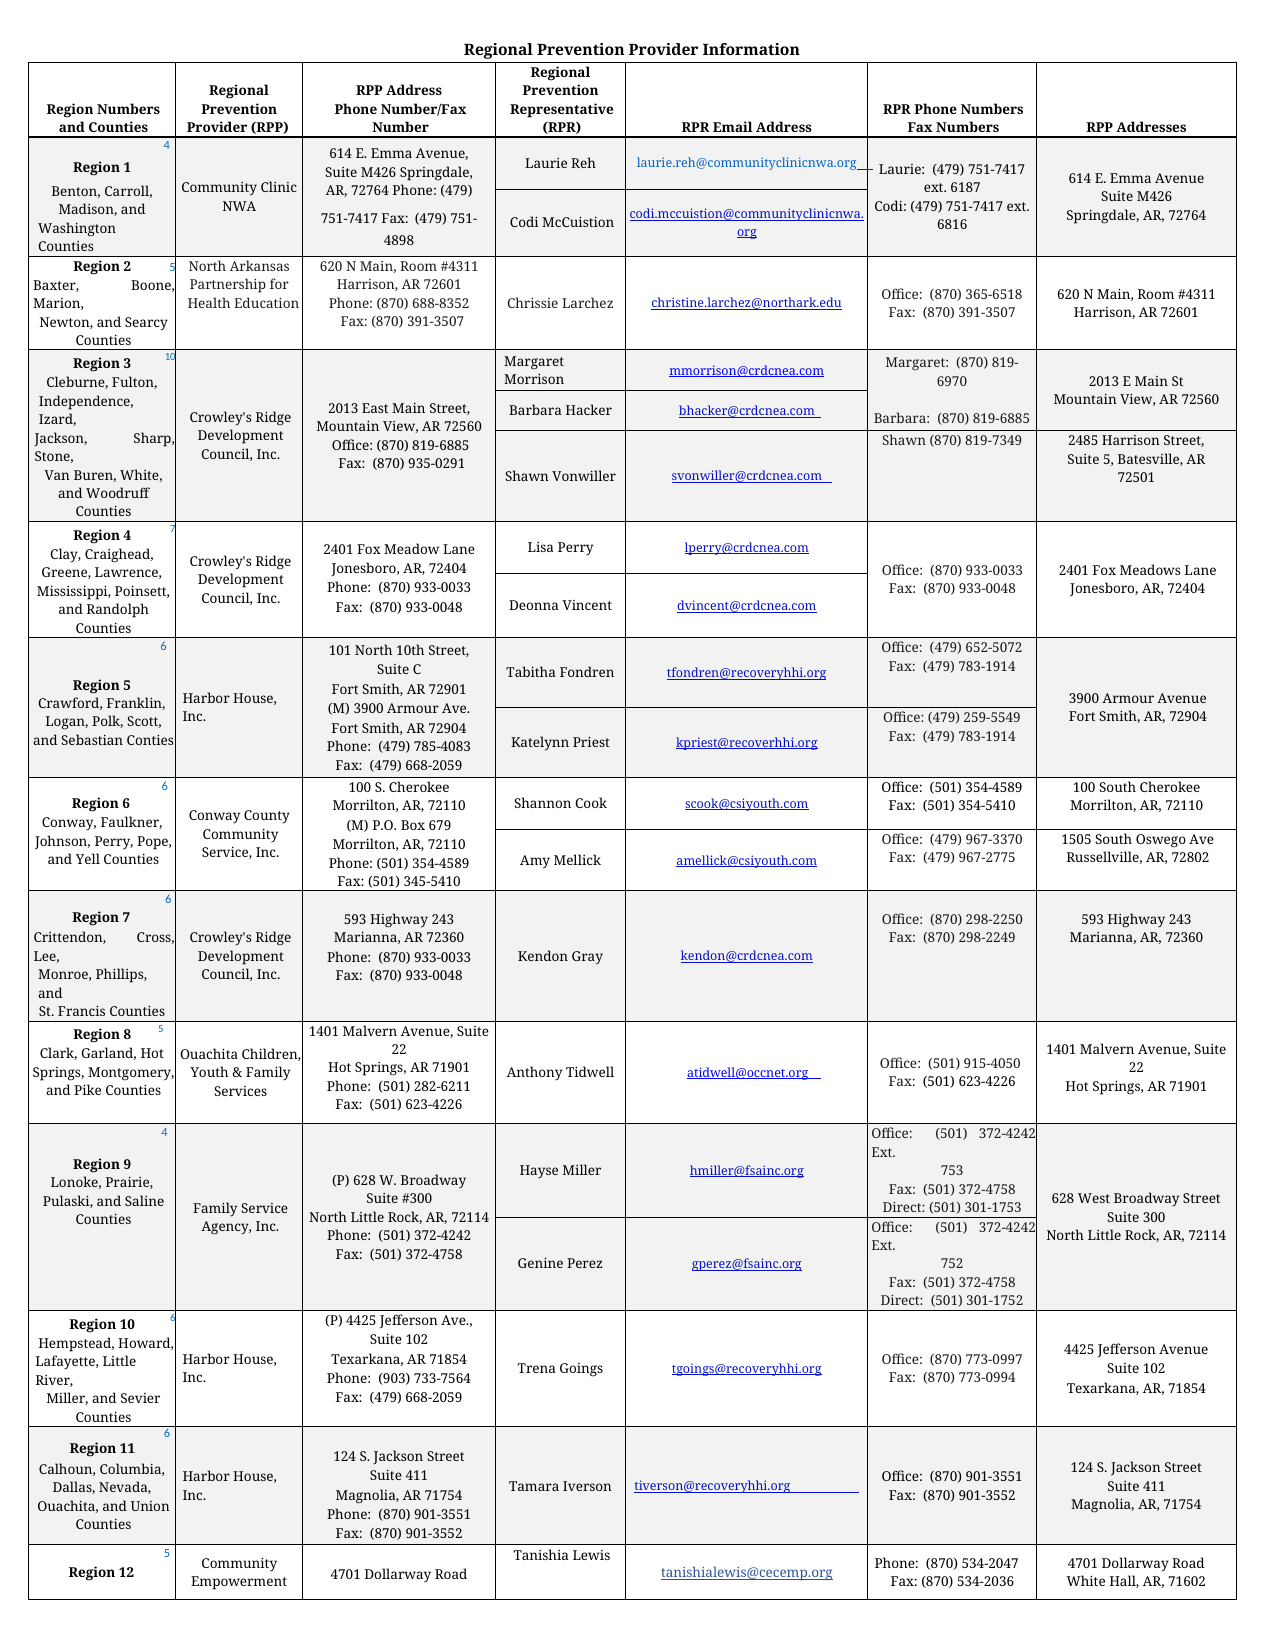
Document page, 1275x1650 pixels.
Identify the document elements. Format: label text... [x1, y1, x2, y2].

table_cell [1037, 1545, 1236, 1599]
table_cell 3900 Armour Avenue Fort Smith, AR, 72904 [1037, 638, 1236, 777]
table_cell Tabitha Fondren [496, 638, 625, 707]
table_cell Shannon Cook [496, 778, 625, 829]
table_cell Genine Perez [496, 1218, 625, 1310]
table_cell 1401 Malvern Avenue, Suite 22 Hot Springs, AR 71901 Phone: (501) 282-6211 Fax: (501) 623-4226 [303, 1022, 495, 1123]
table_cell Shawn Vonwiller [496, 431, 625, 521]
table_cell hmiller@fsainc.org [626, 1124, 867, 1217]
table_cell Office: (870) 901-3551 Fax: (870) 901-3552 [868, 1427, 1036, 1544]
table_cell Codi McCuistion [496, 190, 625, 256]
table_cell Office: (870) 298-2250 Fax: (870) 298-2249 [868, 891, 1036, 1021]
table_cell 1401 Malvern Avenue, Suite 22 Hot Springs, AR 71901 [1037, 1022, 1236, 1123]
table_cell gperez@fsainc.org [626, 1218, 867, 1310]
table_cell Office: (501) 372-4242 Ext. 753 Fax: (501) 372-4758 Direct: (501) 301-1753 [868, 1124, 1036, 1217]
table_cell kpriest@recoverhhi.org [626, 708, 867, 777]
text Regional Prevention Provider Information [350, 39, 914, 60]
table_cell Office: (501) 915-4050 Fax: (501) 623-4226 [868, 1022, 1036, 1123]
table_cell Region 10 6 Hempstead, Howard, Lafayette, Little River, Miller, and Sevier Counties [29, 1311, 175, 1426]
table_cell lperry@crdcnea.com [626, 522, 867, 573]
table_cell Anthony Tidwell [496, 1022, 625, 1123]
table_cell kendon@crdcnea.com [626, 891, 867, 1021]
table_cell amellick@csiyouth.com [626, 830, 867, 890]
table_cell Office: (479) 259-5549 Fax: (479) 783-1914 [868, 708, 1036, 777]
table_cell mmorrison@crdcnea.com [626, 350, 867, 390]
table_cell Office: (479) 652-5072 Fax: (479) 783-1914 [868, 638, 1036, 707]
table_cell 614 E. Emma Avenue Suite M426 Springdale, AR, 72764 [1037, 138, 1236, 256]
table_cell Family Service Agency, Inc. [176, 1124, 302, 1310]
table_cell 4 Region 1 Benton, Carroll, Madison, and Washington Counties [29, 138, 175, 256]
table_header RPR Phone Numbers Fax Numbers [868, 63, 1036, 136]
table_cell Office: (501) 354-4589 Fax: (501) 354-5410 [868, 778, 1036, 829]
table_cell Kendon Gray [496, 891, 625, 1021]
table_cell Margaret Morrison [496, 350, 625, 390]
table_cell Conway County Community Service, Inc. [176, 778, 302, 890]
table_cell 6 Region 5 Crawford, Franklin, Logan, Polk, Scott, and Sebastian Conties [29, 638, 175, 777]
table_cell Office: (501) 372-4242 Ext. 752 Fax: (501) 372-4758 Direct: (501) 301-1752 [868, 1218, 1036, 1310]
table_header RPP Addresses [1037, 63, 1236, 136]
table_cell Hayse Miller [496, 1124, 625, 1217]
table_cell tanishialewis@cecemp.org [626, 1545, 867, 1599]
table_cell Laurie Reh [496, 138, 625, 189]
table_cell 6 Region 6 Conway, Faulkner, Johnson, Perry, Pope, and Yell Counties [29, 778, 175, 890]
table_cell 614 E. Emma Avenue, Suite M426 Springdale, AR, 72764 Phone: (479) 751-7417 Fax: (479) 751-4898 [303, 138, 495, 256]
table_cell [29, 1545, 175, 1599]
table_cell Community Clinic NWA [176, 138, 302, 256]
table_cell Lisa Perry [496, 522, 625, 573]
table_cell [868, 1545, 1036, 1599]
table_header Regional Prevention Provider (RPP) [176, 63, 302, 136]
table_cell Region 3 10 Cleburne, Fulton, Independence, Izard, Jackson, Sharp, Stone, Van Buren, White, and Woodruff Counties [29, 350, 175, 521]
table_cell 620 N Main, Room #4311 Harrison, AR 72601 [1037, 257, 1236, 349]
table_cell Crowley's Ridge Development Council, Inc. [176, 350, 302, 521]
table_cell 1505 South Oswego Ave Russellville, AR, 72802 [1037, 830, 1236, 890]
table_cell Barbara Hacker [496, 391, 625, 430]
table_cell (P) 628 W. Broadway Suite #300 North Little Rock, AR, 72114 Phone: (501) 372-4242 Fax: (501) 372-4758 [303, 1124, 495, 1310]
table_cell Office: (870) 773-0997 Fax: (870) 773-0994 [868, 1311, 1036, 1426]
table_cell Region 8 5 Clark, Garland, Hot Springs, Montgomery, and Pike Counties [29, 1022, 175, 1123]
table_cell 4 Region 9 Lonoke, Prairie, Pulaski, and Saline Counties [29, 1124, 175, 1310]
table_cell Office: (479) 967-3370 Fax: (479) 967-2775 [868, 830, 1036, 890]
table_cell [176, 1545, 302, 1599]
table_header RPR Email Address [626, 63, 867, 136]
table_header Region Numbers and Counties [29, 63, 175, 136]
table_cell bhacker@crdcnea.com [626, 391, 867, 430]
table_cell Amy Mellick [496, 830, 625, 890]
table_cell 124 S. Jackson Street Suite 411 Magnolia, AR, 71754 [1037, 1427, 1236, 1544]
table_cell 593 Highway 243 Marianna, AR, 72360 [1037, 891, 1236, 1021]
table_cell 6 Region 11 Calhoun, Columbia, Dallas, Nevada, Ouachita, and Union Counties [29, 1427, 175, 1544]
table_cell Region 4 7 Clay, Craighead, Greene, Lawrence, Mississippi, Poinsett, and Randolph Counties [29, 522, 175, 637]
table_header RPP Address Phone Number/Fax Number [303, 63, 495, 136]
table_cell 2485 Harrison Street, Suite 5, Batesville, AR 72501 [1037, 431, 1236, 521]
table_cell (P) 4425 Jefferson Ave., Suite 102 Texarkana, AR 71854 Phone: (903) 733-7564 Fax: (479) 668-2059 [303, 1311, 495, 1426]
table_cell Harbor House, Inc. [176, 638, 302, 777]
table_cell 2401 Fox Meadows Lane Jonesboro, AR, 72404 [1037, 522, 1236, 637]
table_cell 2401 Fox Meadow Lane Jonesboro, AR, 72404 Phone: (870) 933-0033 Fax: (870) 933-0048 [303, 522, 495, 637]
table_cell tgoings@recoveryhhi.org [626, 1311, 867, 1426]
table_cell tiverson@recoveryhhi.org [626, 1427, 867, 1544]
table_cell 100 South Cherokee Morrilton, AR, 72110 [1037, 778, 1236, 829]
table_cell christine.larchez@northark.edu [626, 257, 867, 349]
table_cell Laurie: (479) 751-7417 ext. 6187 Codi: (479) 751-7417 ext. 6816 [868, 138, 1036, 256]
table_cell 4425 Jefferson Avenue Suite 102 Texarkana, AR, 71854 [1037, 1311, 1236, 1426]
table_cell 6 Region 7 Crittendon, Cross, Lee, Monroe, Phillips, and St. Francis Counties [29, 891, 175, 1021]
table_cell dvincent@crdcnea.com [626, 574, 867, 637]
table_cell 628 West Broadway Street Suite 300 North Little Rock, AR, 72114 [1037, 1124, 1236, 1310]
table_cell 100 S. Cherokee Morrilton, AR, 72110 (M) P.O. Box 679 Morrilton, AR, 72110 Phone: (501) 354-4589 Fax: (501) 345-5410 [303, 778, 495, 890]
table_header Regional Prevention Representative (RPR) [496, 63, 625, 136]
table_cell Office: (870) 365-6518 Fax: (870) 391-3507 [868, 257, 1036, 349]
table_cell Katelynn Priest [496, 708, 625, 777]
table_cell Crowley's Ridge Development Council, Inc. [176, 891, 302, 1021]
table_cell Tanishia Lewis [496, 1545, 625, 1599]
table_cell North Arkansas Partnership for Health Education [176, 257, 302, 349]
table_cell svonwiller@crdcnea.com [626, 431, 867, 521]
table_cell Office: (870) 933-0033 Fax: (870) 933-0048 [868, 522, 1036, 637]
table_cell atidwell@occnet.org [626, 1022, 867, 1123]
table_cell Tamara Iverson [496, 1427, 625, 1544]
table_cell 2013 East Main Street, Mountain View, AR 72560 Office: (870) 819-6885 Fax: (870) 935-0291 [303, 350, 495, 521]
table_cell laurie.reh@communityclinicnwa.org [626, 138, 867, 189]
table_cell Region 2 5 Baxter, Boone, Marion, Newton, and Searcy Counties [29, 257, 175, 349]
table_cell Margaret: (870) 819-6970 Barbara: (870) 819-6885 [868, 350, 1036, 430]
table_cell Chrissie Larchez [496, 257, 625, 349]
table_cell codi.mccuistion@communityclinicnwa.org [626, 190, 867, 256]
table_cell Ouachita Children, Youth & Family Services [176, 1022, 302, 1123]
table_cell 620 N Main, Room #4311 Harrison, AR 72601 Phone: (870) 688-8352 Fax: (870) 391-3507 [303, 257, 495, 349]
table_cell Deonna Vincent [496, 574, 625, 637]
table_cell 101 North 10th Street, Suite C Fort Smith, AR 72901 (M) 3900 Armour Ave. Fort Smith, AR 72904 Phone: (479) 785-4083 Fax: (479) 668-2059 [303, 638, 495, 777]
table_cell Harbor House, Inc. [176, 1427, 302, 1544]
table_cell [303, 1545, 495, 1599]
table_cell Shawn (870) 819-7349 [868, 431, 1036, 521]
table_cell Crowley's Ridge Development Council, Inc. [176, 522, 302, 637]
table_cell 2013 E Main St Mountain View, AR 72560 [1037, 350, 1236, 430]
table_cell Trena Goings [496, 1311, 625, 1426]
table_cell tfondren@recoveryhhi.org [626, 638, 867, 707]
table_cell 124 S. Jackson Street Suite 411 Magnolia, AR 71754 Phone: (870) 901-3551 Fax: (870) 901-3552 [303, 1427, 495, 1544]
table_cell scook@csiyouth.com [626, 778, 867, 829]
table_cell 593 Highway 243 Marianna, AR 72360 Phone: (870) 933-0033 Fax: (870) 933-0048 [303, 891, 495, 1021]
table_cell Harbor House, Inc. [176, 1311, 302, 1426]
